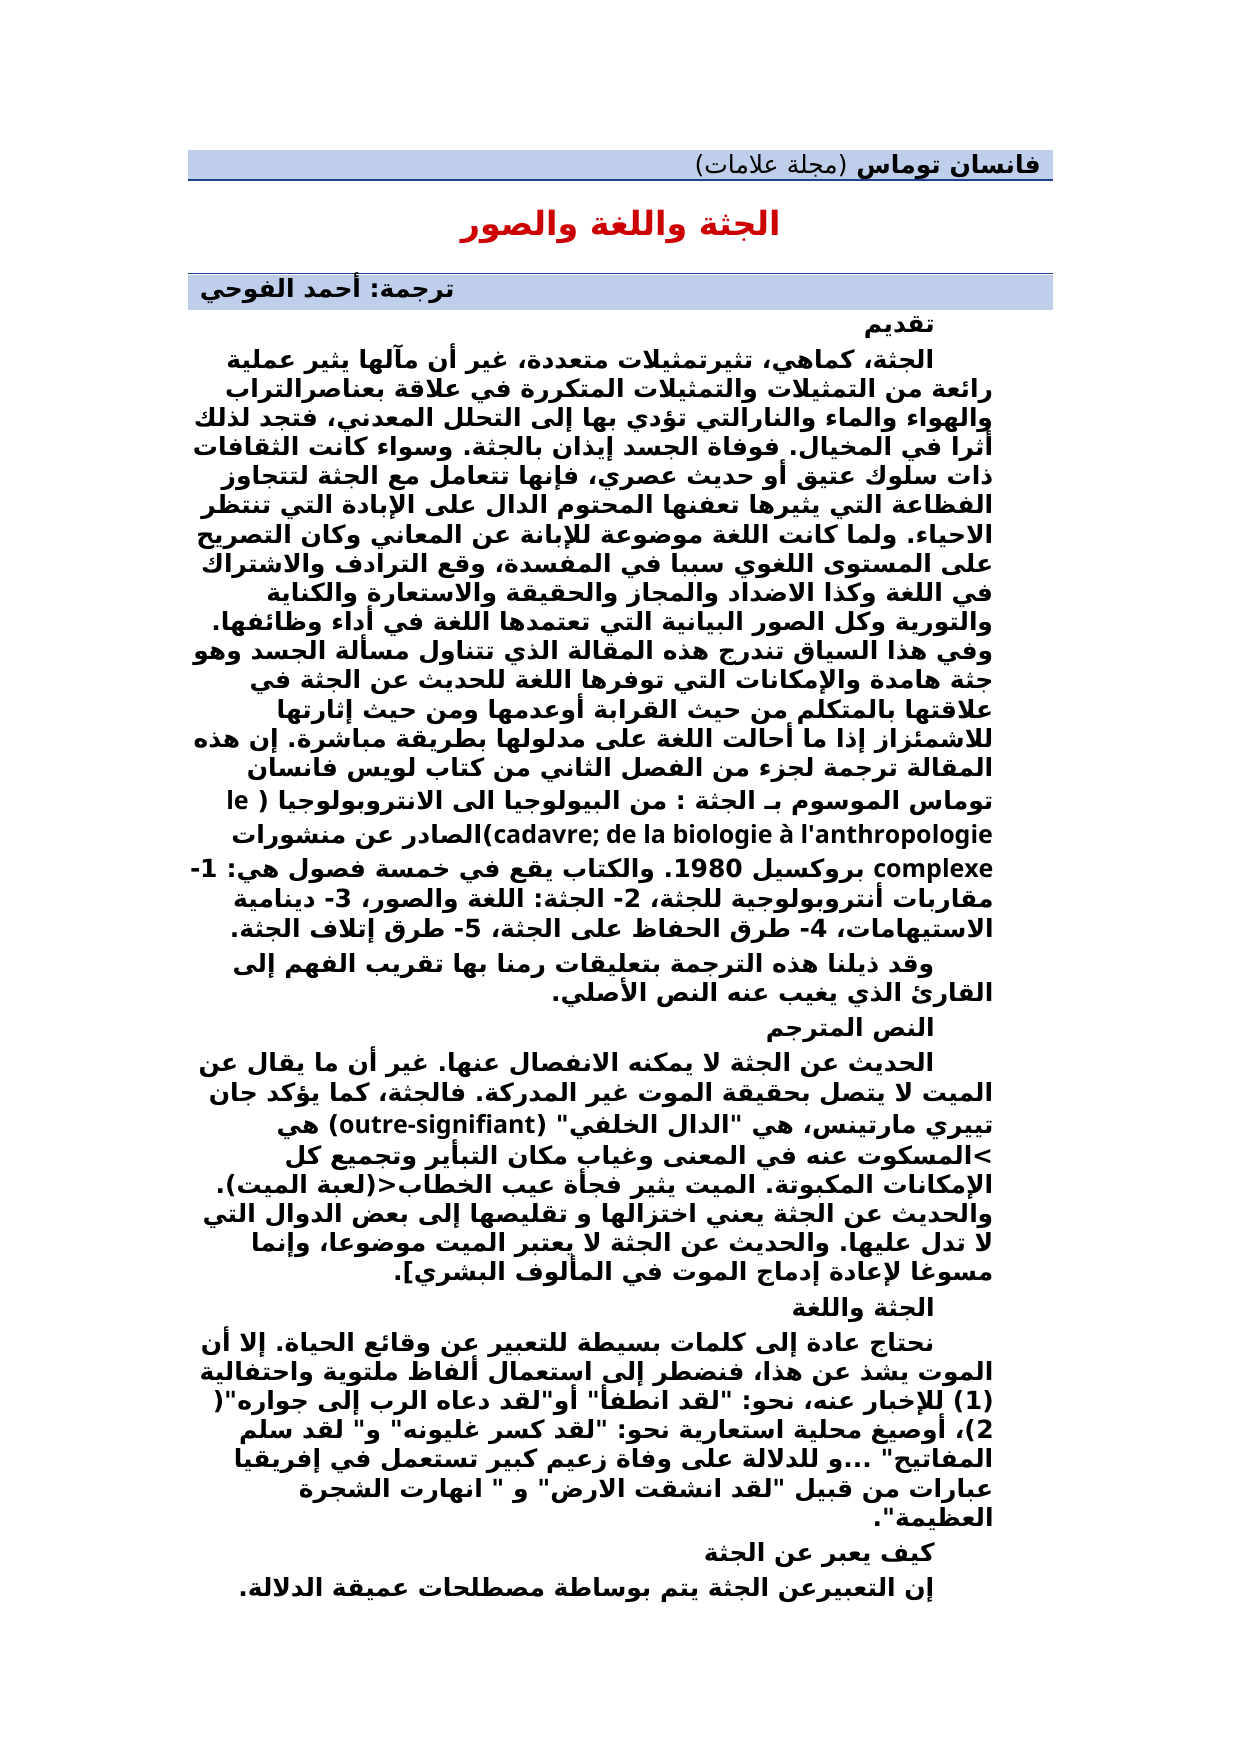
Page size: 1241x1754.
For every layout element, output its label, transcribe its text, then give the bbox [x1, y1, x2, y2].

table_header فانسان توماس (مجلة علامات) [188, 150, 1053, 179]
table_cell الجثة واللغة والصور [188, 181, 1053, 273]
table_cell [188, 310, 1053, 1603]
table_cell ترجمة: أحمد الفوحي [188, 275, 1053, 310]
